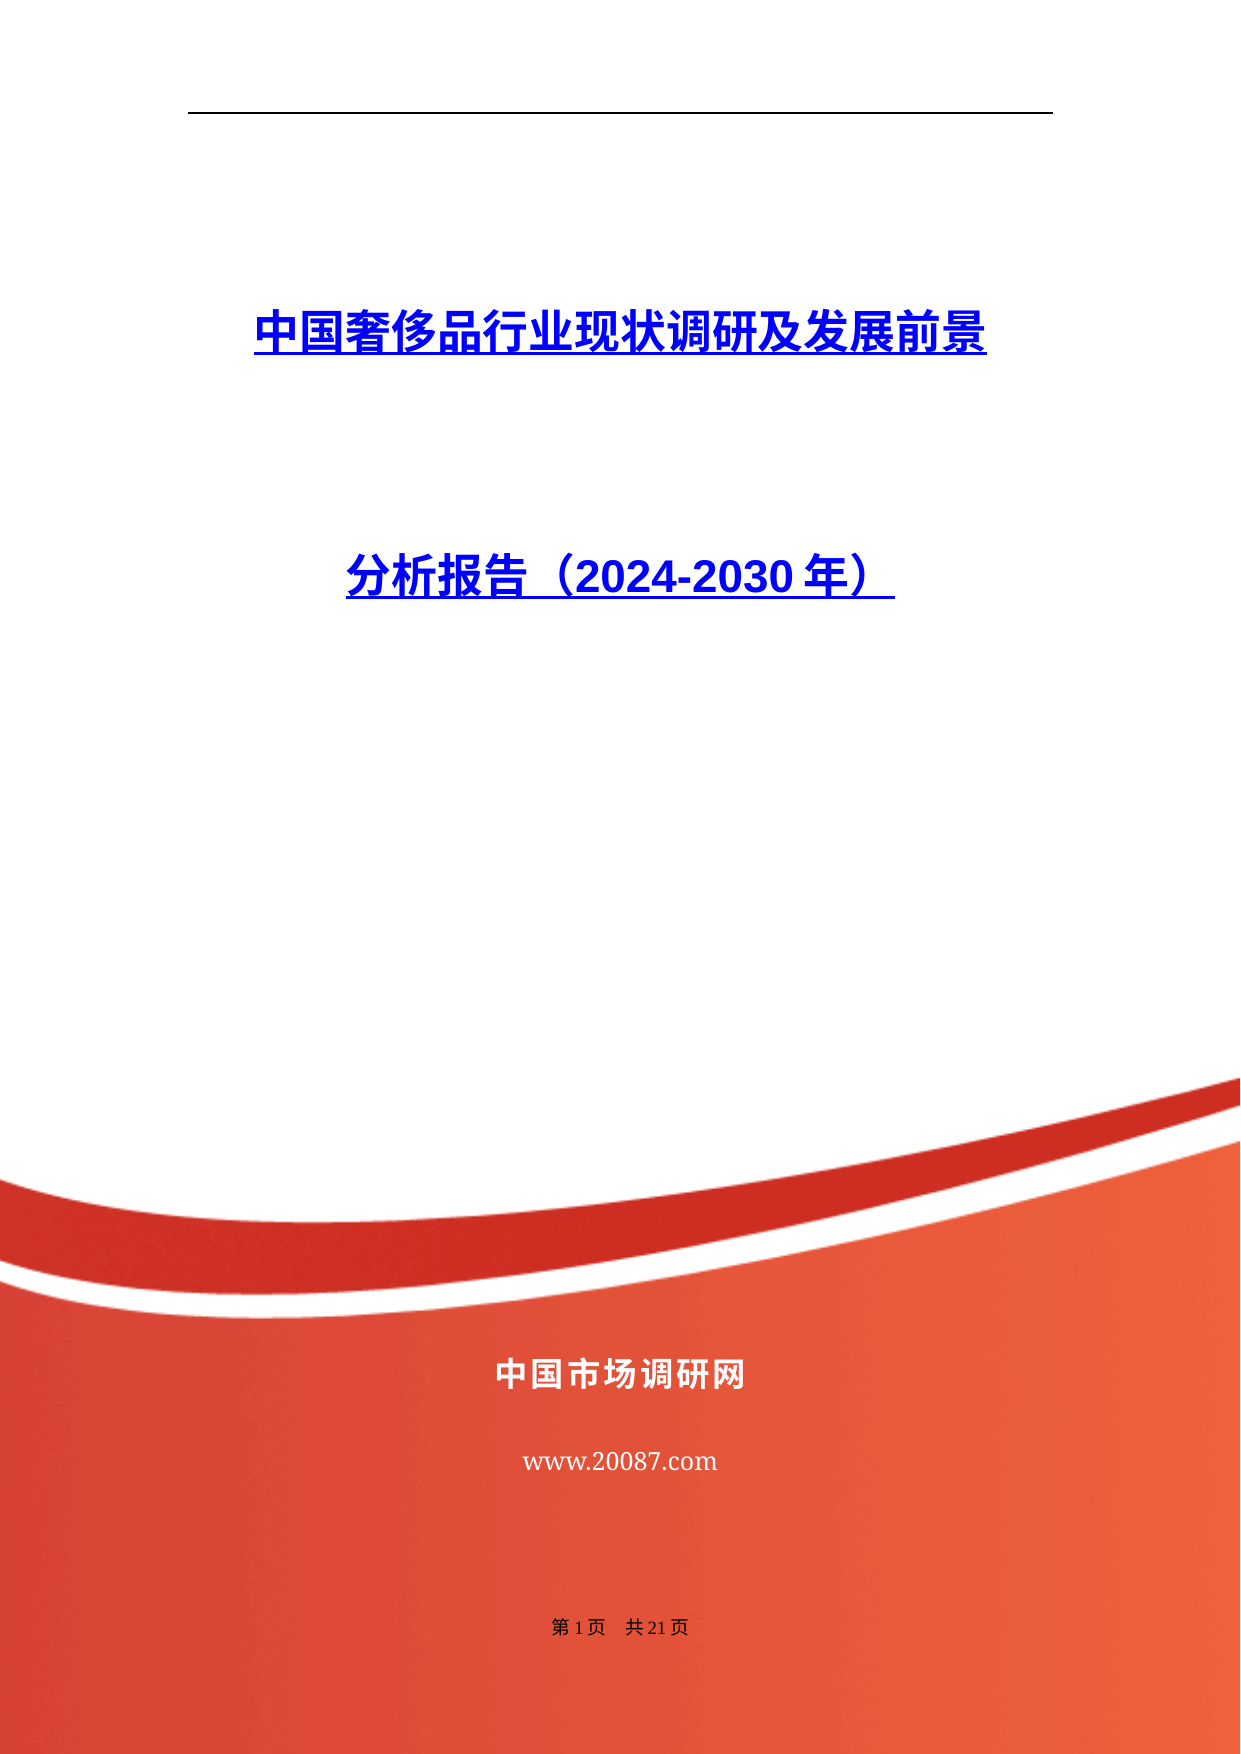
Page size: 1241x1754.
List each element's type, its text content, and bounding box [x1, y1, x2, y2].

subtitle 中国市场调研网 [187, 1339, 1053, 1404]
picture [0, 1006, 1241, 1754]
table_header 中国奢侈品行业现状调研及发展前景分析报告（2024-2030年） [188, 207, 1053, 773]
text www.20087.com [187, 1428, 1053, 1493]
